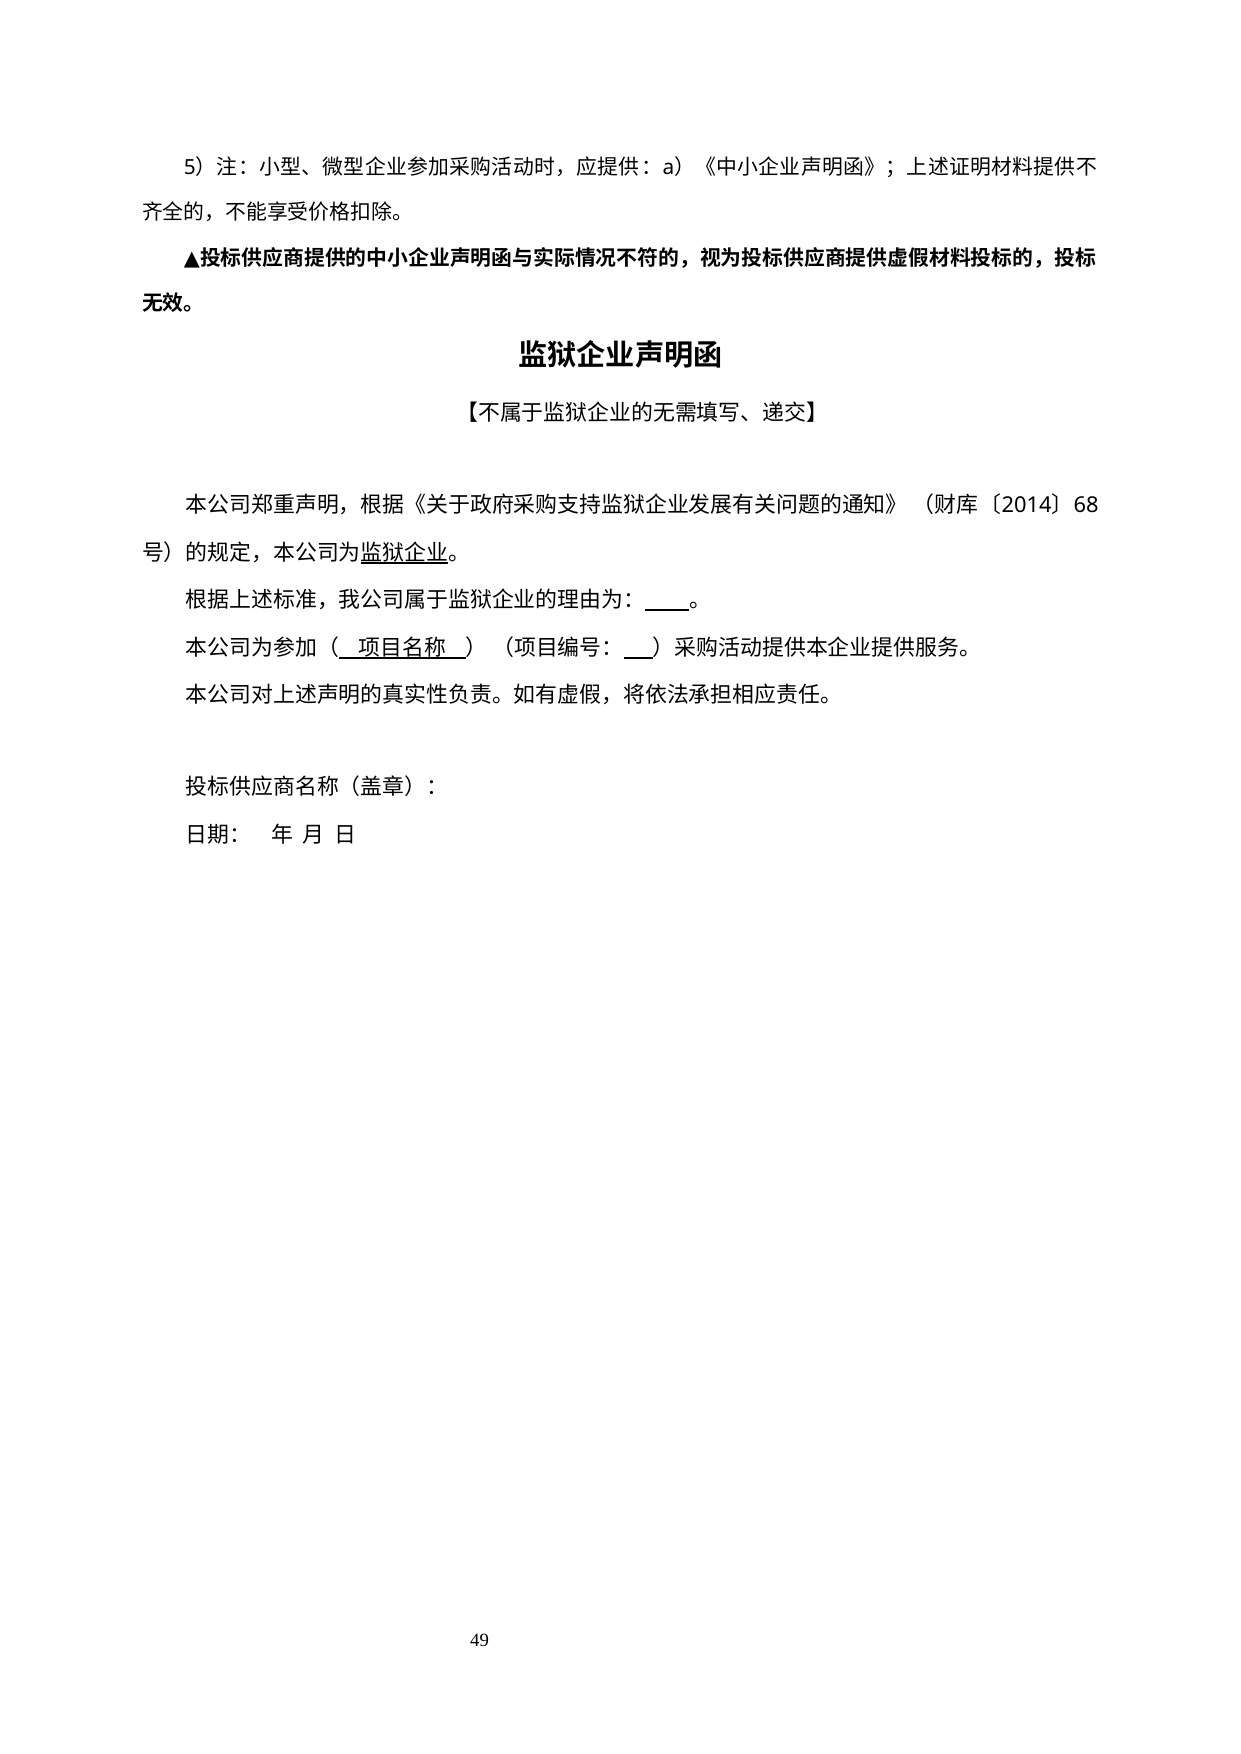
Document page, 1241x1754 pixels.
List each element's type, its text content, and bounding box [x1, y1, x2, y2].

text 本公司对上述声明的真实性负责。如有虚假，将依法承担相应责任。 [142, 677, 1098, 709]
text 本公司为参加（ 项目名称 ） （项目编号： ）采购活动提供本企业提供服务。 [142, 630, 1098, 661]
text 本公司郑重声明，根据《关于政府采购支持监狱企业发展有关问题的通知》 （财库〔2014〕68 号）的规定，本公司为监狱企业。 [142, 487, 1098, 566]
text 投标供应商名称（盖章）： [142, 769, 1098, 801]
text 【不属于监狱企业的无需填写、递交】 [142, 395, 1098, 427]
text 5）注：小型、微型企业参加采购活动时，应提供：a）《中小企业声明函》；上述证明材料提供不齐全的，不能享受价格扣除。 [142, 150, 1098, 226]
text ▲投标供应商提供的中小企业声明函与实际情况不符的，视为投标供应商提供虚假材料投标的，投标无效。 [142, 241, 1098, 316]
text 根据上述标准，我公司属于监狱企业的理由为： 。 [142, 582, 1098, 614]
text 日期： 年 月 日 [142, 817, 1098, 848]
text 监狱企业声明函 [142, 331, 1098, 374]
